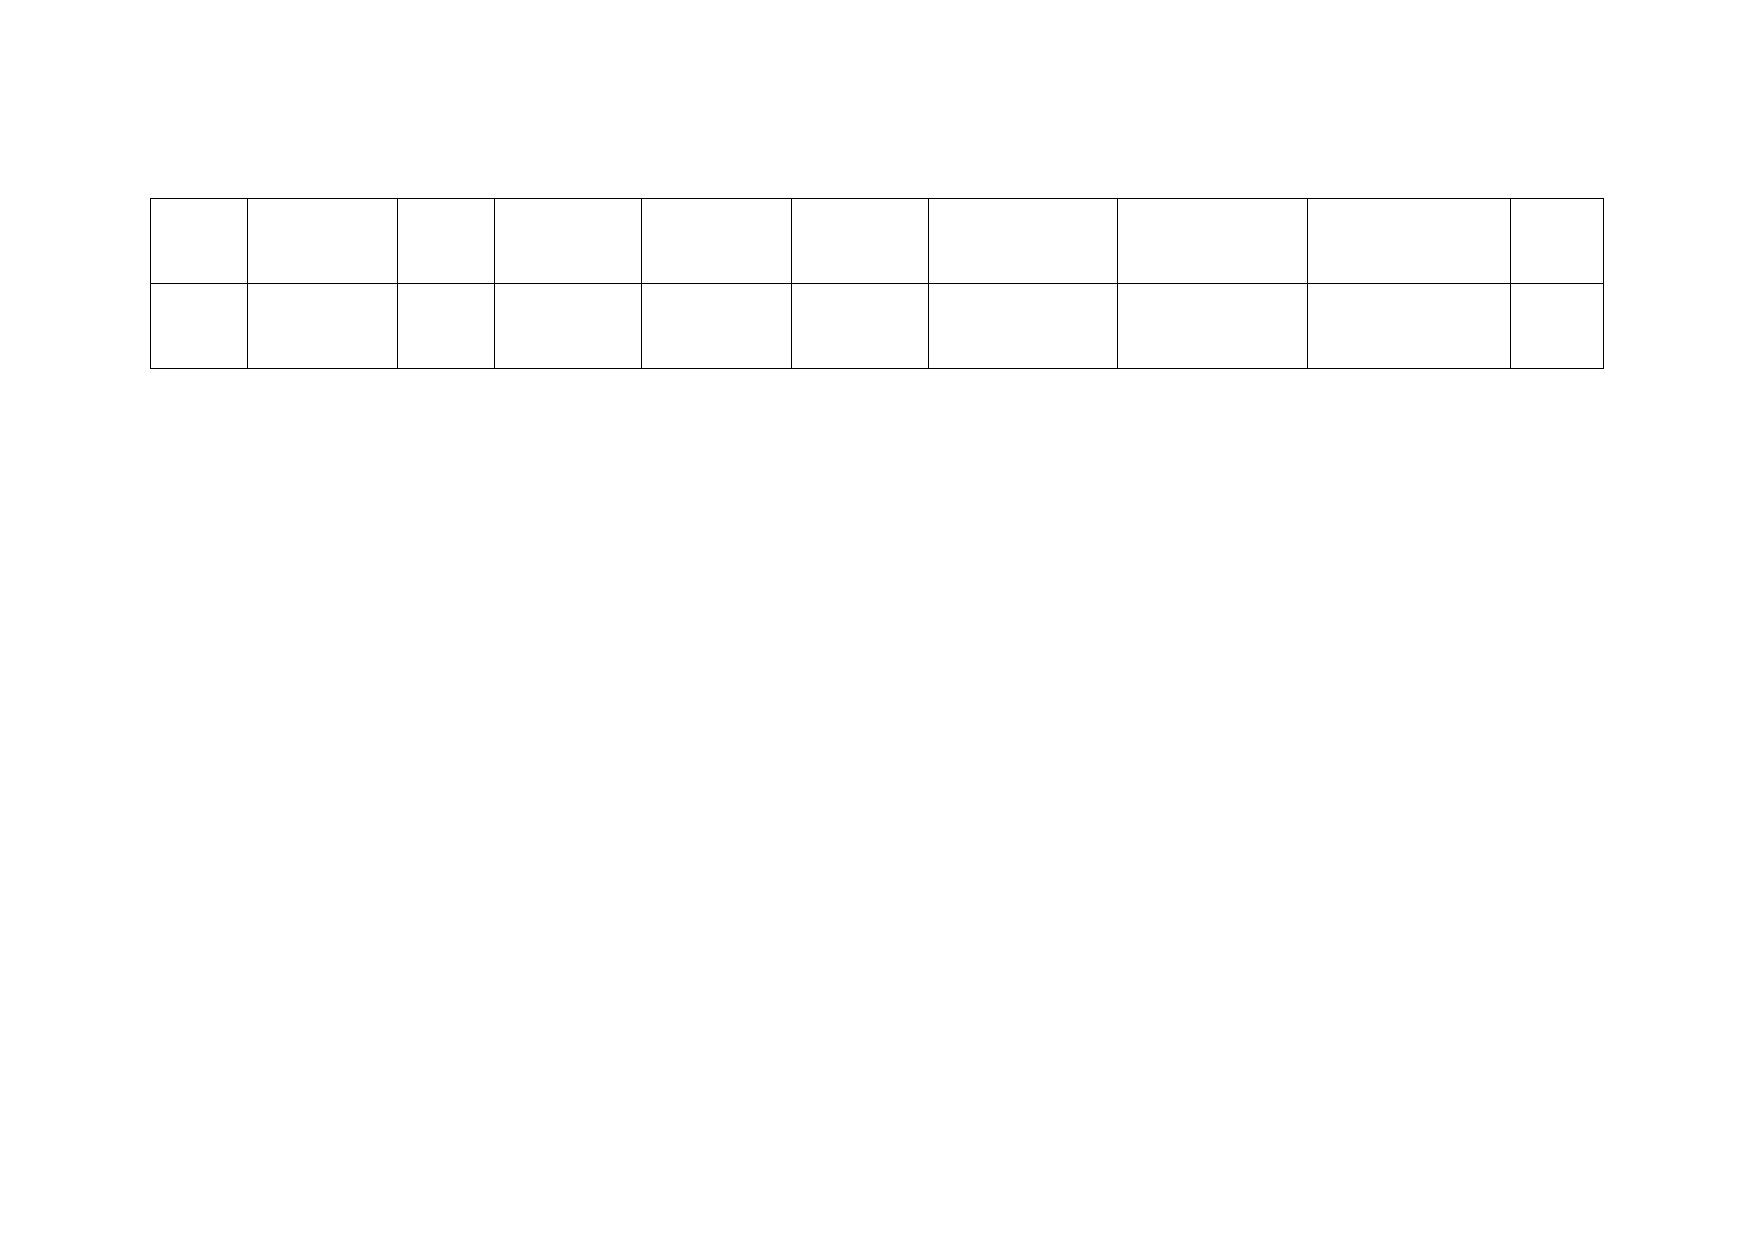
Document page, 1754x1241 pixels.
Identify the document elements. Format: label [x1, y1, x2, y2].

table_cell [1308, 284, 1510, 368]
table_cell [398, 199, 494, 283]
table_cell [929, 199, 1117, 283]
table_cell [1118, 284, 1307, 368]
table_cell [929, 284, 1117, 368]
table_cell [642, 199, 791, 283]
table_cell [1511, 284, 1603, 368]
table_cell [151, 199, 247, 283]
table_cell [495, 199, 641, 283]
table_cell [495, 284, 641, 368]
table_cell [248, 199, 397, 283]
table_cell [1118, 199, 1307, 283]
table_cell [642, 284, 791, 368]
table_cell [1511, 199, 1603, 283]
table_cell [248, 284, 397, 368]
table_cell [1308, 199, 1510, 283]
table_cell [792, 199, 928, 283]
table_cell [398, 284, 494, 368]
table_cell [792, 284, 928, 368]
table_cell [151, 284, 247, 368]
